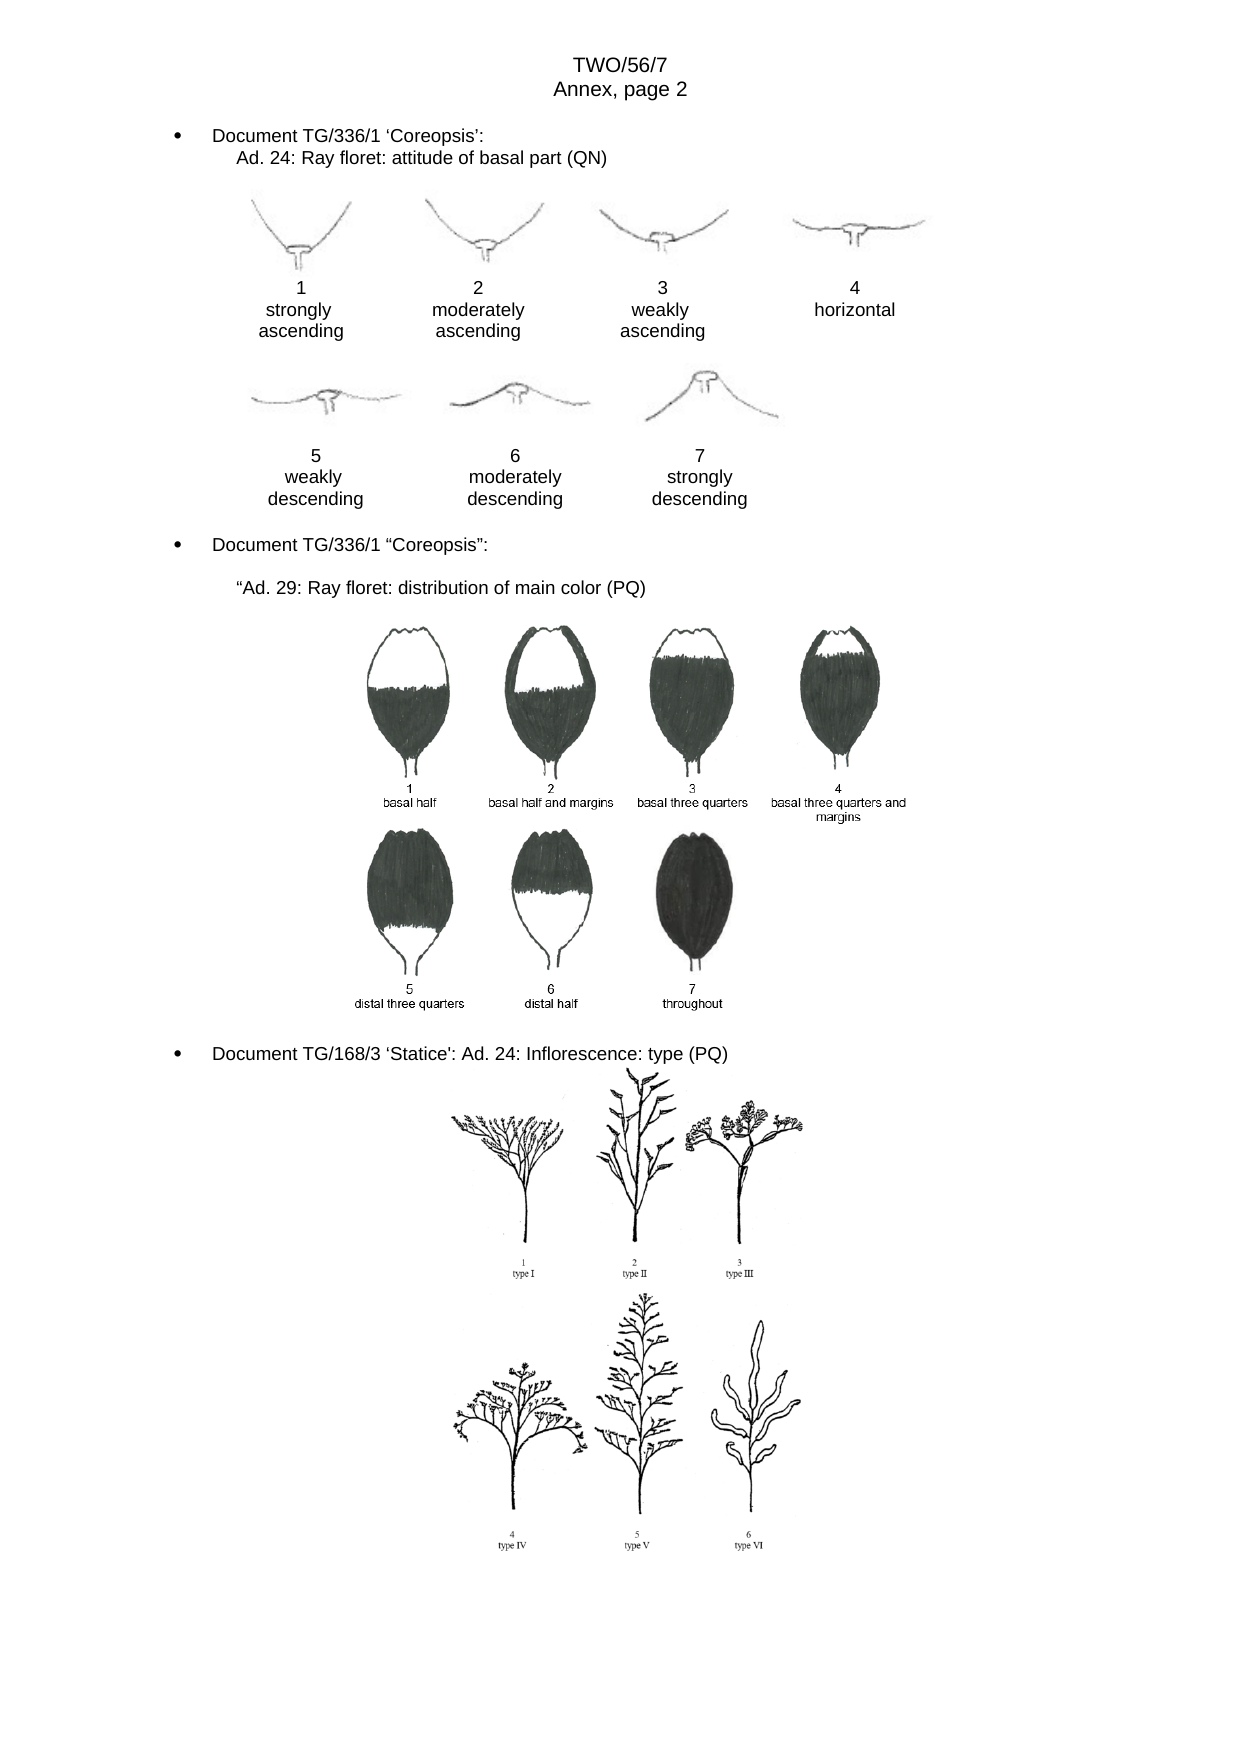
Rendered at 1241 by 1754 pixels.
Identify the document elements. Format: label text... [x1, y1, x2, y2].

picture [590, 189, 739, 266]
text “Ad. 29: Ray floret: distribution of main color (PQ) [236, 577, 1074, 598]
picture [239, 189, 363, 278]
table_header [236, 147, 1205, 509]
picture [442, 1064, 810, 1556]
list Document TG/336/1 “Coreopsis”: [174, 533, 1074, 555]
picture [635, 363, 785, 430]
picture [413, 189, 557, 271]
list Document TG/168/3 ‘Statice': Ad. 24: Inflorescence: type (PQ) [174, 1043, 1074, 1064]
picture [442, 363, 600, 430]
picture [782, 189, 939, 266]
list Document TG/336/1 ‘Coreopsis’: [174, 125, 1074, 147]
picture [236, 363, 418, 445]
picture [341, 619, 911, 1022]
